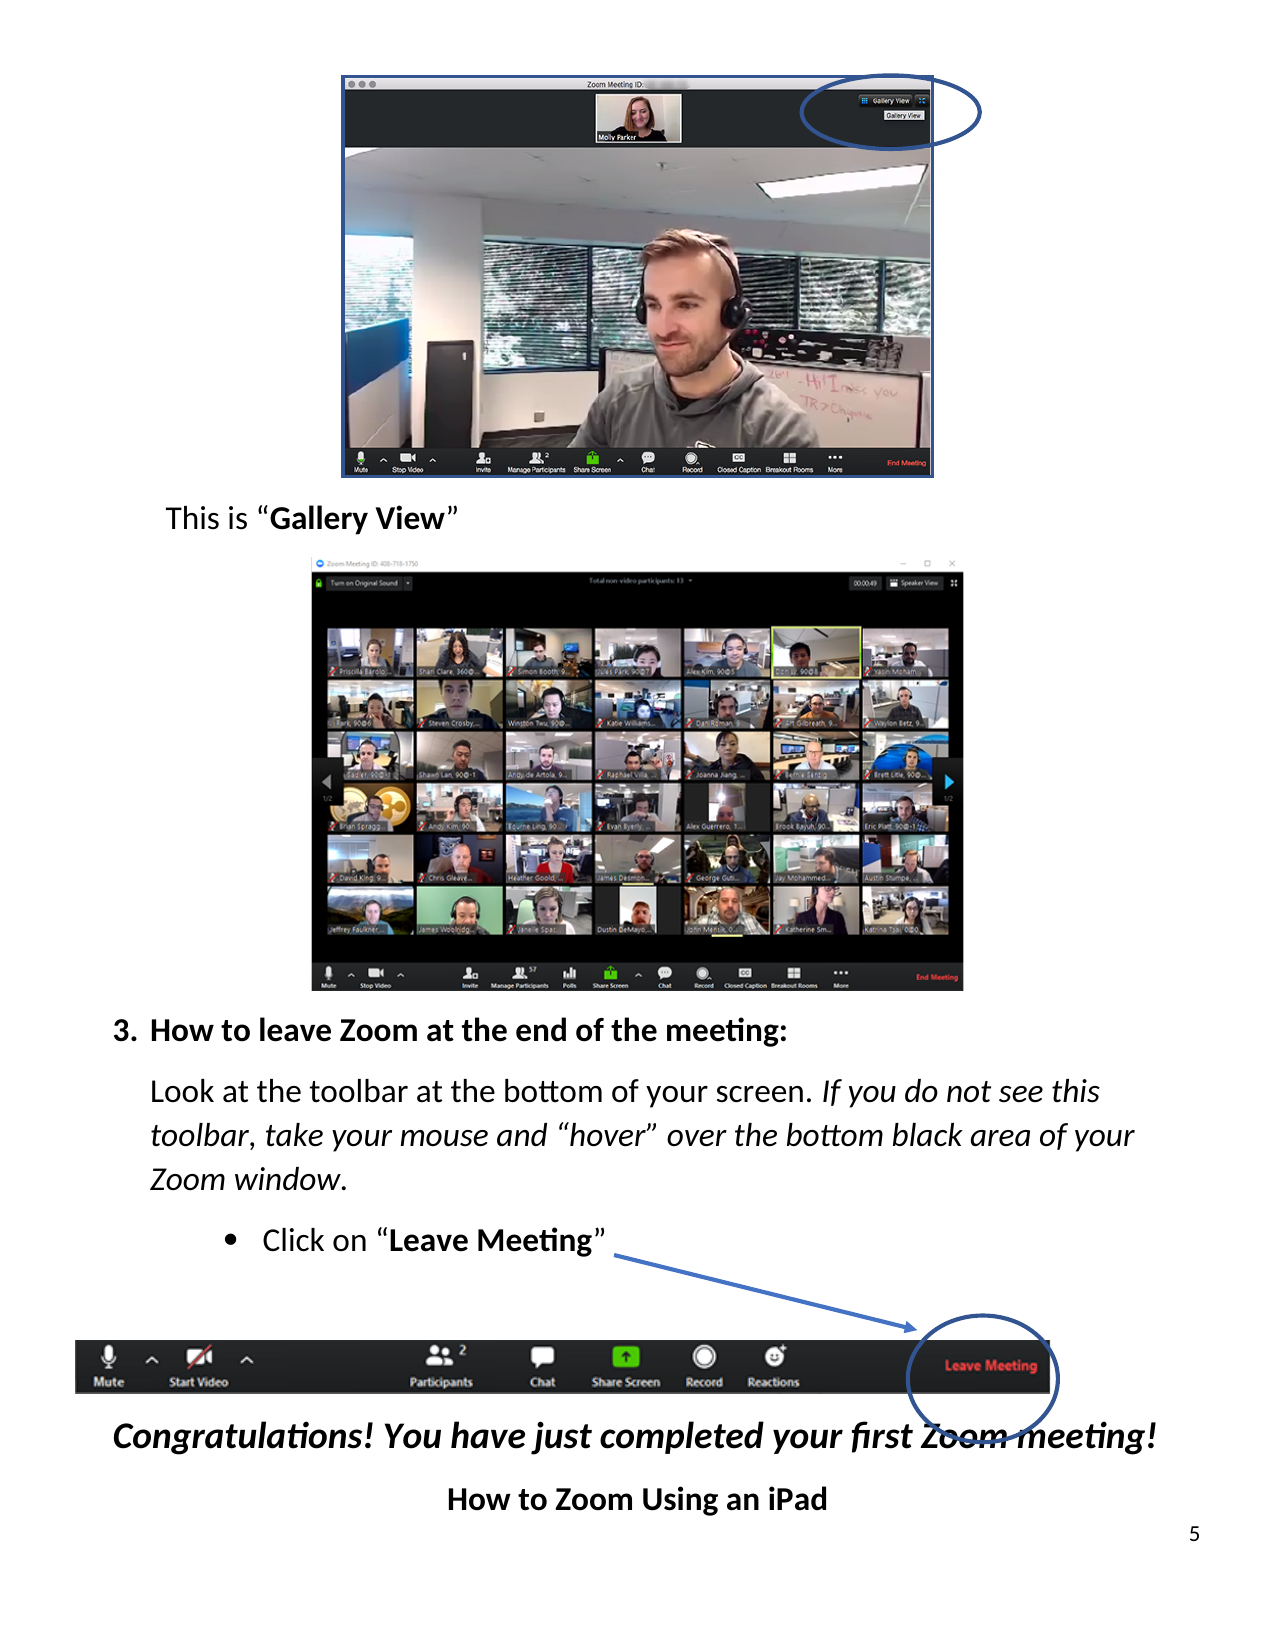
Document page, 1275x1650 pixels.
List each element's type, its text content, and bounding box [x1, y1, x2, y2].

list How to leave Zoom at the end of the meeting: [112, 1009, 1200, 1050]
text Look at the toolbar at the bottom of your screen. If you do not see this toolbar, take your mouse and “hover” over the bottom black area of your Zoom window. [150, 1070, 1200, 1199]
picture [910, 1340, 1050, 1394]
picture [311, 557, 964, 991]
picture [804, 78, 931, 146]
text This is “Gallery View” [75, 497, 1200, 538]
text Congratulations! You have just completed your first Zoom meeting! [75, 1412, 1200, 1458]
text How to Zoom Using an iPad [75, 1478, 1200, 1519]
picture [345, 78, 931, 475]
picture [75, 1340, 920, 1394]
list Click on “Leave Meeting” [225, 1219, 1200, 1259]
